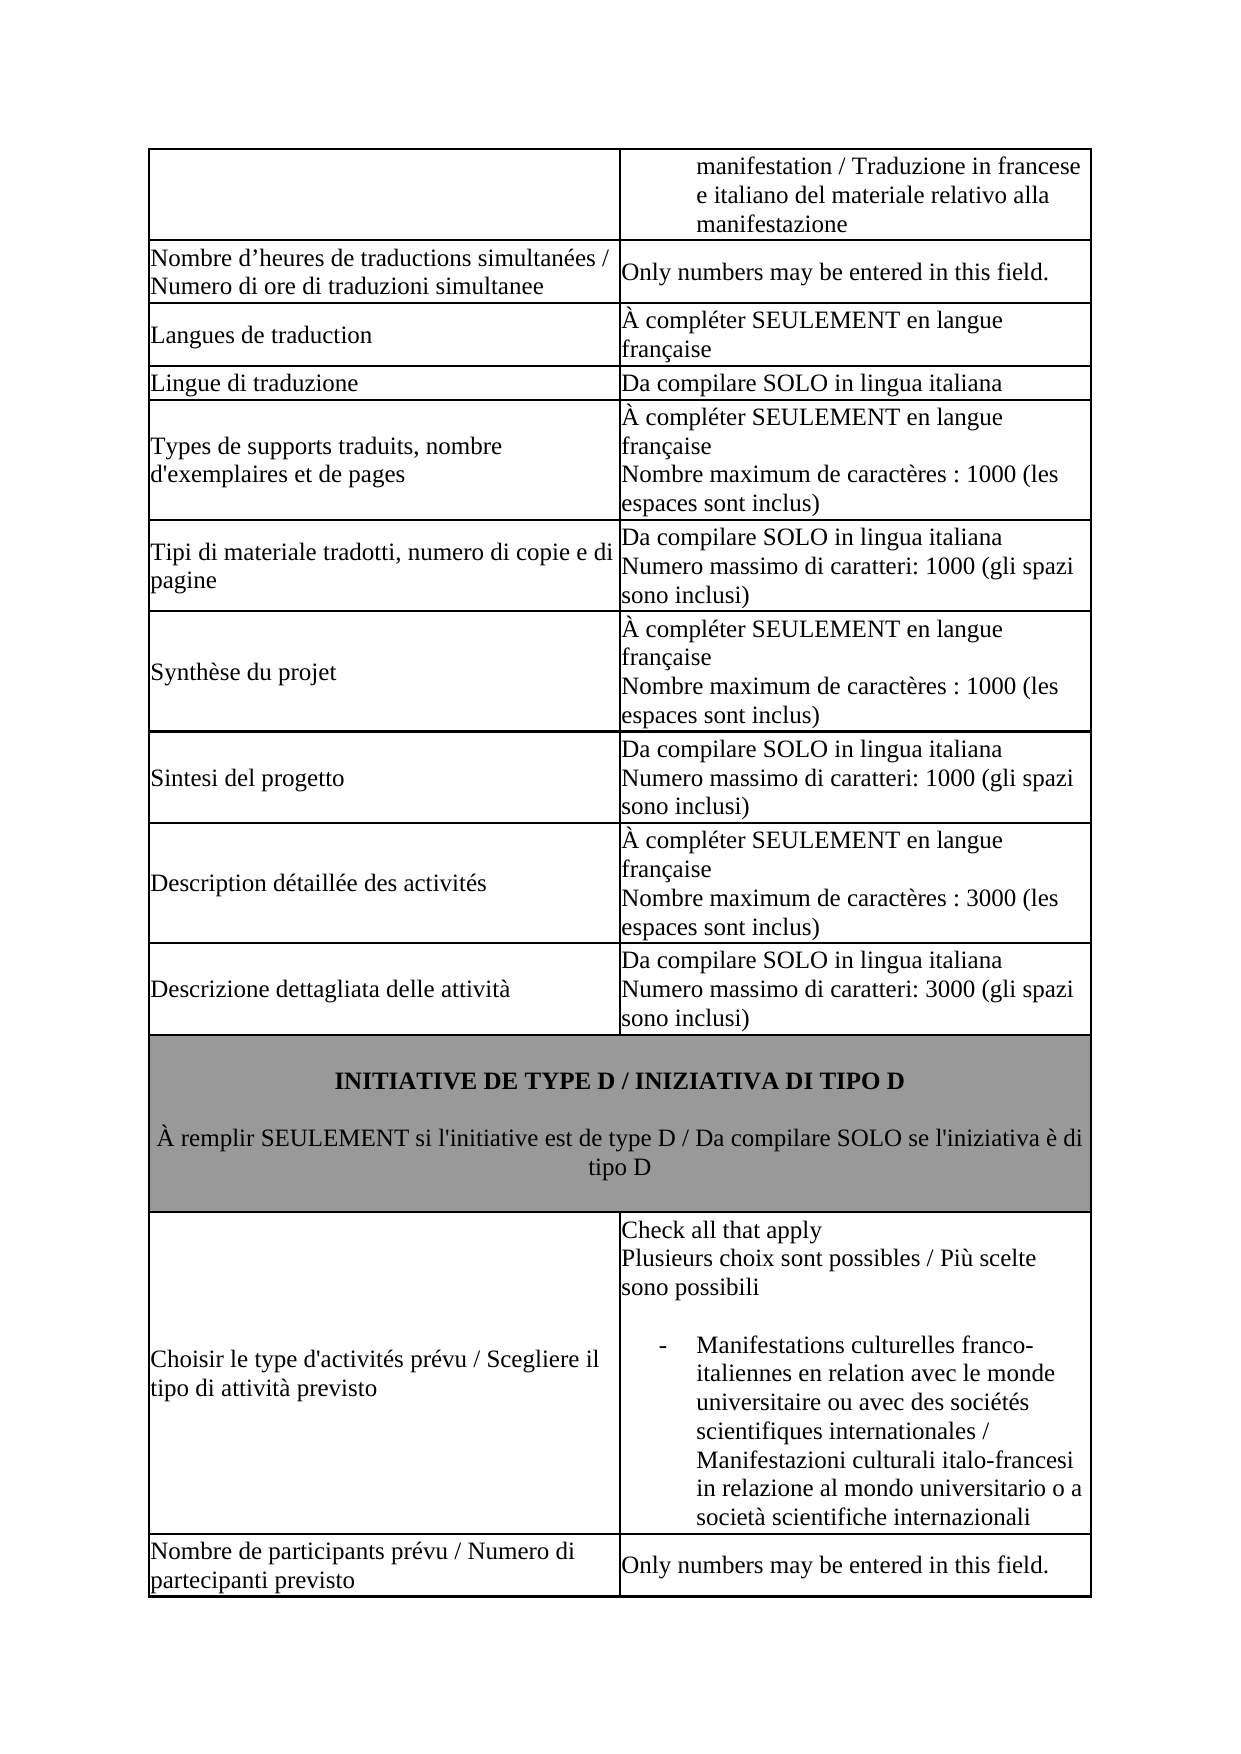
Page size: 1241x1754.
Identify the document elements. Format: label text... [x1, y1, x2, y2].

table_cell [150, 150, 619, 239]
table_cell Nombre de participants prévu / Numero di partecipanti previsto [150, 1535, 619, 1595]
table_cell À compléter SEULEMENT en langue française Nombre maximum de caractères : 1000 (les espaces sont inclus) [621, 612, 1090, 730]
table_cell Da compilare SOLO in lingua italiana Numero massimo di caratteri: 1000 (gli spazi sono inclusi) [621, 521, 1090, 610]
table_cell Da compilare SOLO in lingua italiana Numero massimo di caratteri: 3000 (gli spazi sono inclusi) [621, 944, 1090, 1033]
table_cell À compléter SEULEMENT en langue française [621, 304, 1090, 364]
table_cell INITIATIVE DE TYPE D / INIZIATIVA DI TIPO D À remplir SEULEMENT si l'initiative est de type D / Da compilare SOLO se l'iniziativa è di tipo D [150, 1036, 1090, 1211]
table_cell À compléter SEULEMENT en langue française Nombre maximum de caractères : 1000 (les espaces sont inclus) [621, 401, 1090, 519]
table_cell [621, 150, 1090, 239]
table_cell Description détaillée des activités [150, 824, 619, 942]
table_cell À compléter SEULEMENT en langue française Nombre maximum de caractères : 3000 (les espaces sont inclus) [621, 824, 1090, 942]
table_cell Nombre d’heures de traductions simultanées / Numero di ore di traduzioni simultanee [150, 241, 619, 302]
table_cell Tipi di materiale tradotti, numero di copie e di pagine [150, 521, 619, 610]
table_cell Da compilare SOLO in lingua italiana Numero massimo di caratteri: 1000 (gli spazi sono inclusi) [621, 733, 1090, 822]
table_cell Lingue di traduzione [150, 367, 619, 398]
table_cell Langues de traduction [150, 304, 619, 364]
table_cell Types de supports traduits, nombre d'exemplaires et de pages [150, 401, 619, 519]
table_cell Descrizione dettagliata delle attività [150, 944, 619, 1033]
table_cell Only numbers may be entered in this field. [621, 241, 1090, 302]
table_cell Sintesi del progetto [150, 733, 619, 822]
table_cell Check all that apply Plusieurs choix sont possibles / Più scelte sono possibili Manifestations culturelles franco-italiennes en relation avec le monde universitaire ou avec des sociétés scientifiques internationales / Manifestazioni culturali italo-francesi in relazione al mondo universitario o a società scientifiche internazionali [621, 1213, 1090, 1533]
table_cell Synthèse du projet [150, 612, 619, 730]
table_cell Choisir le type d'activités prévu / Scegliere il tipo di attività previsto [150, 1213, 619, 1533]
table_cell Da compilare SOLO in lingua italiana [621, 367, 1090, 398]
table_cell Only numbers may be entered in this field. [621, 1535, 1090, 1595]
